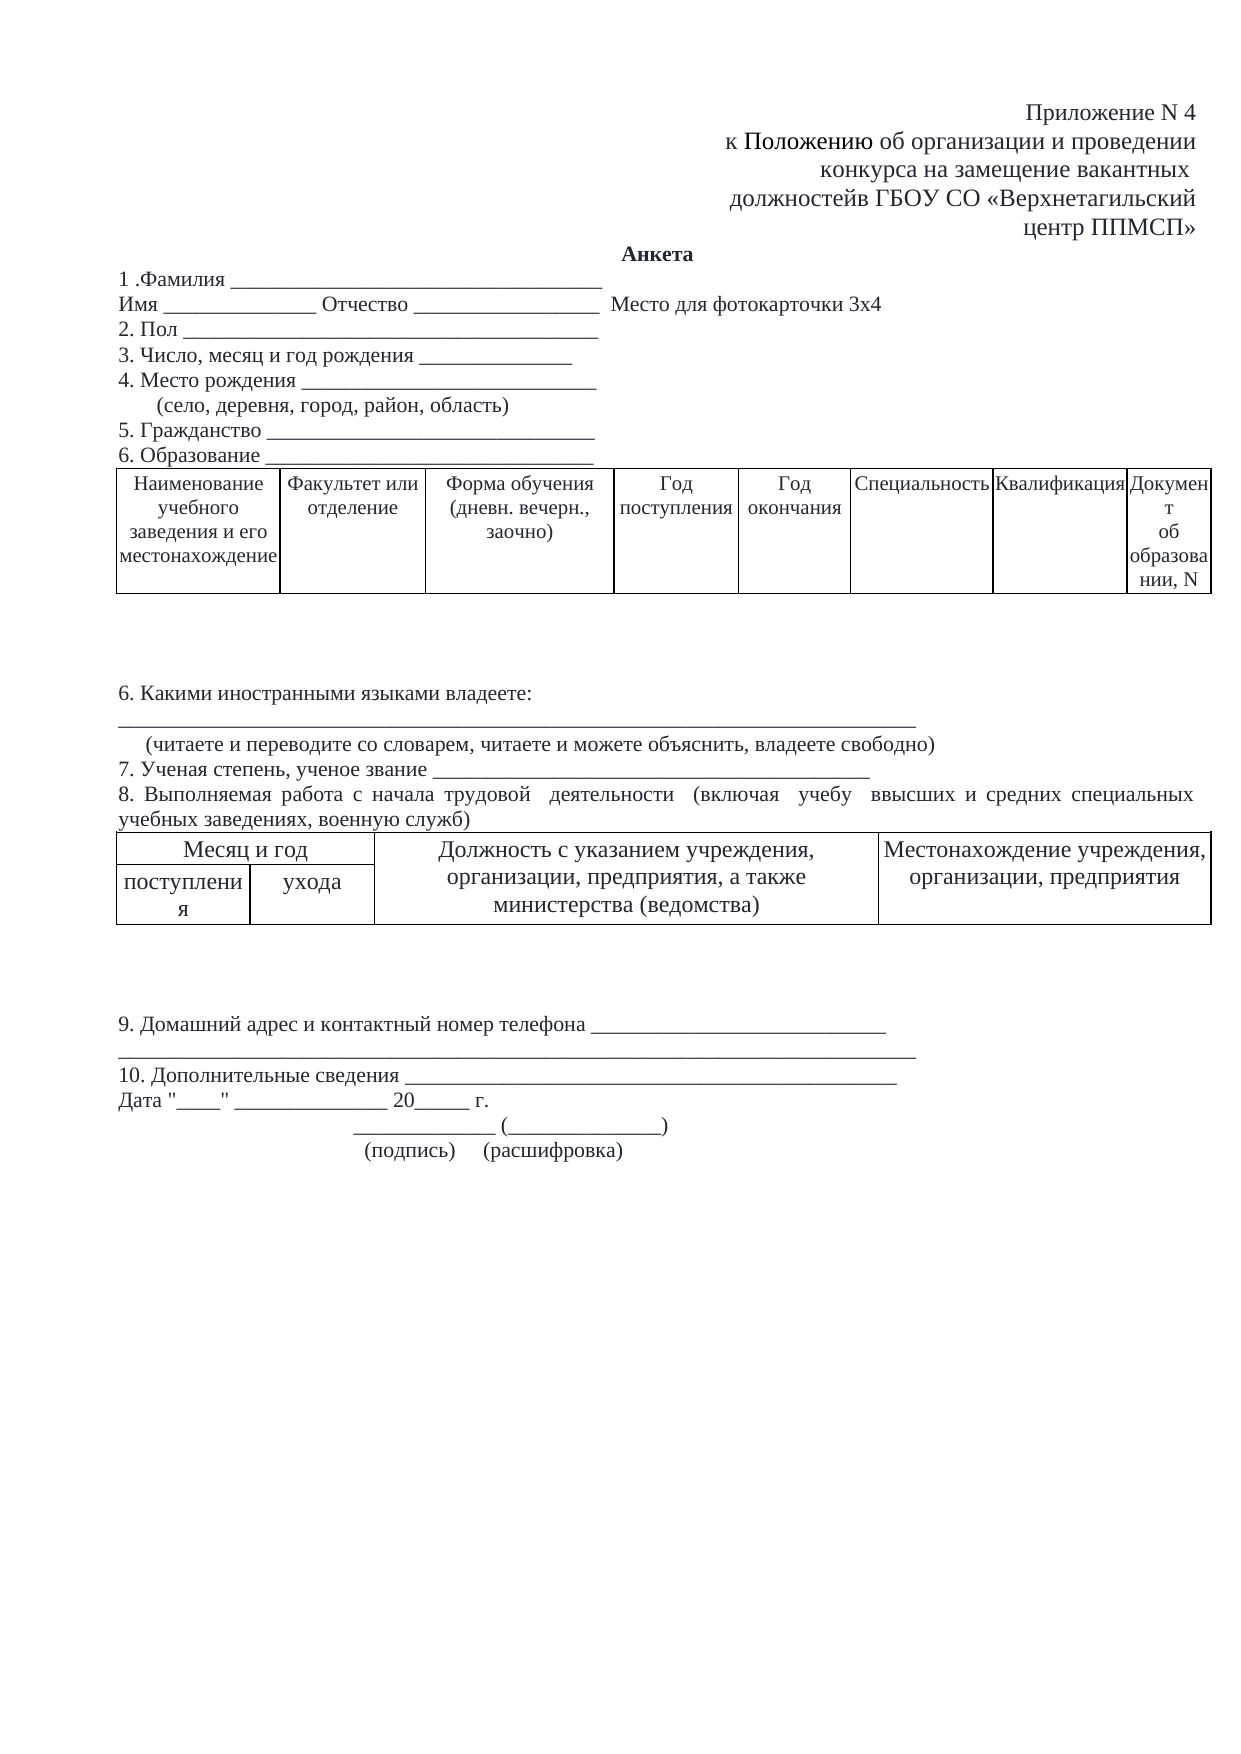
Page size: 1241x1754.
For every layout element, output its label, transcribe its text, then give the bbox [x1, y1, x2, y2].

table_header Год поступления [615, 469, 738, 593]
table_header Местонахождение учреждения, организации, предприятия [879, 833, 1210, 924]
text (село, деревня, город, район, область) [118, 392, 1196, 417]
text 10. Дополнительные сведения _____________________________________________ [118, 1062, 1196, 1087]
text (подпись) (расшифровка) [118, 1137, 1196, 1162]
text 6. Образование ______________________________ [118, 442, 1196, 468]
text _________________________________________________________________________ [118, 705, 1196, 731]
text 3. Число, месяц и год рождения ______________ [118, 342, 1196, 367]
table_header Факультет или отделение [281, 469, 425, 593]
table_header Год окончания [739, 469, 850, 593]
text 2. Пол ______________________________________ [118, 316, 1196, 342]
text (читаете и переводите со словарем, читаете и можете объяснить, владеете свободно) [118, 731, 1196, 756]
table_cell поступления [117, 865, 249, 924]
text 1 .Фамилия __________________________________ [118, 266, 1196, 291]
text _________________________________________________________________________ [118, 1036, 1196, 1062]
text Анкета [118, 241, 1196, 266]
text Дата "____" ______________ 20_____ г. [118, 1087, 1196, 1112]
text центр ППМСП» [118, 212, 1196, 241]
text к Положению об организации и проведении конкурса на замещение вакантных должностейв ГБОУ СО «Верхнетагильский [118, 126, 1196, 212]
table_header Специальность [851, 469, 992, 593]
text Приложение N 4 [118, 98, 1196, 126]
text 9. Домашний адрес и контактный номер телефона ___________________________ [118, 1011, 1196, 1036]
text 7. Ученая степень, ученое звание ________________________________________ [118, 756, 1196, 781]
table_header Форма обучения (дневн. вечерн., заочно) [426, 469, 613, 593]
table_header Документ об образовании, N [1128, 469, 1210, 593]
table_header Квалификация [994, 469, 1126, 593]
table_cell ухода [251, 865, 374, 924]
text 8. Выполняемая работа с начала трудовой деятельности (включая учебу ввысших и средних специальных учебных заведениях, военную служб) [118, 781, 1196, 831]
text _____________ (______________) [118, 1112, 1196, 1137]
table_header Наименование учебного заведения и его местонахождение [117, 469, 279, 593]
table_header Месяц и год [117, 833, 374, 864]
table_header Должность с указанием учреждения, организации, предприятия, а также министерства (ведомства) [375, 833, 878, 924]
text 5. Гражданство ______________________________ [118, 417, 1196, 442]
text 4. Место рождения ___________________________ [118, 367, 1196, 392]
text 6. Какими иностранными языками владеете: [118, 680, 1196, 705]
text Имя ______________ Отчество _________________ Место для фотокарточки 3x4 [118, 291, 1196, 316]
